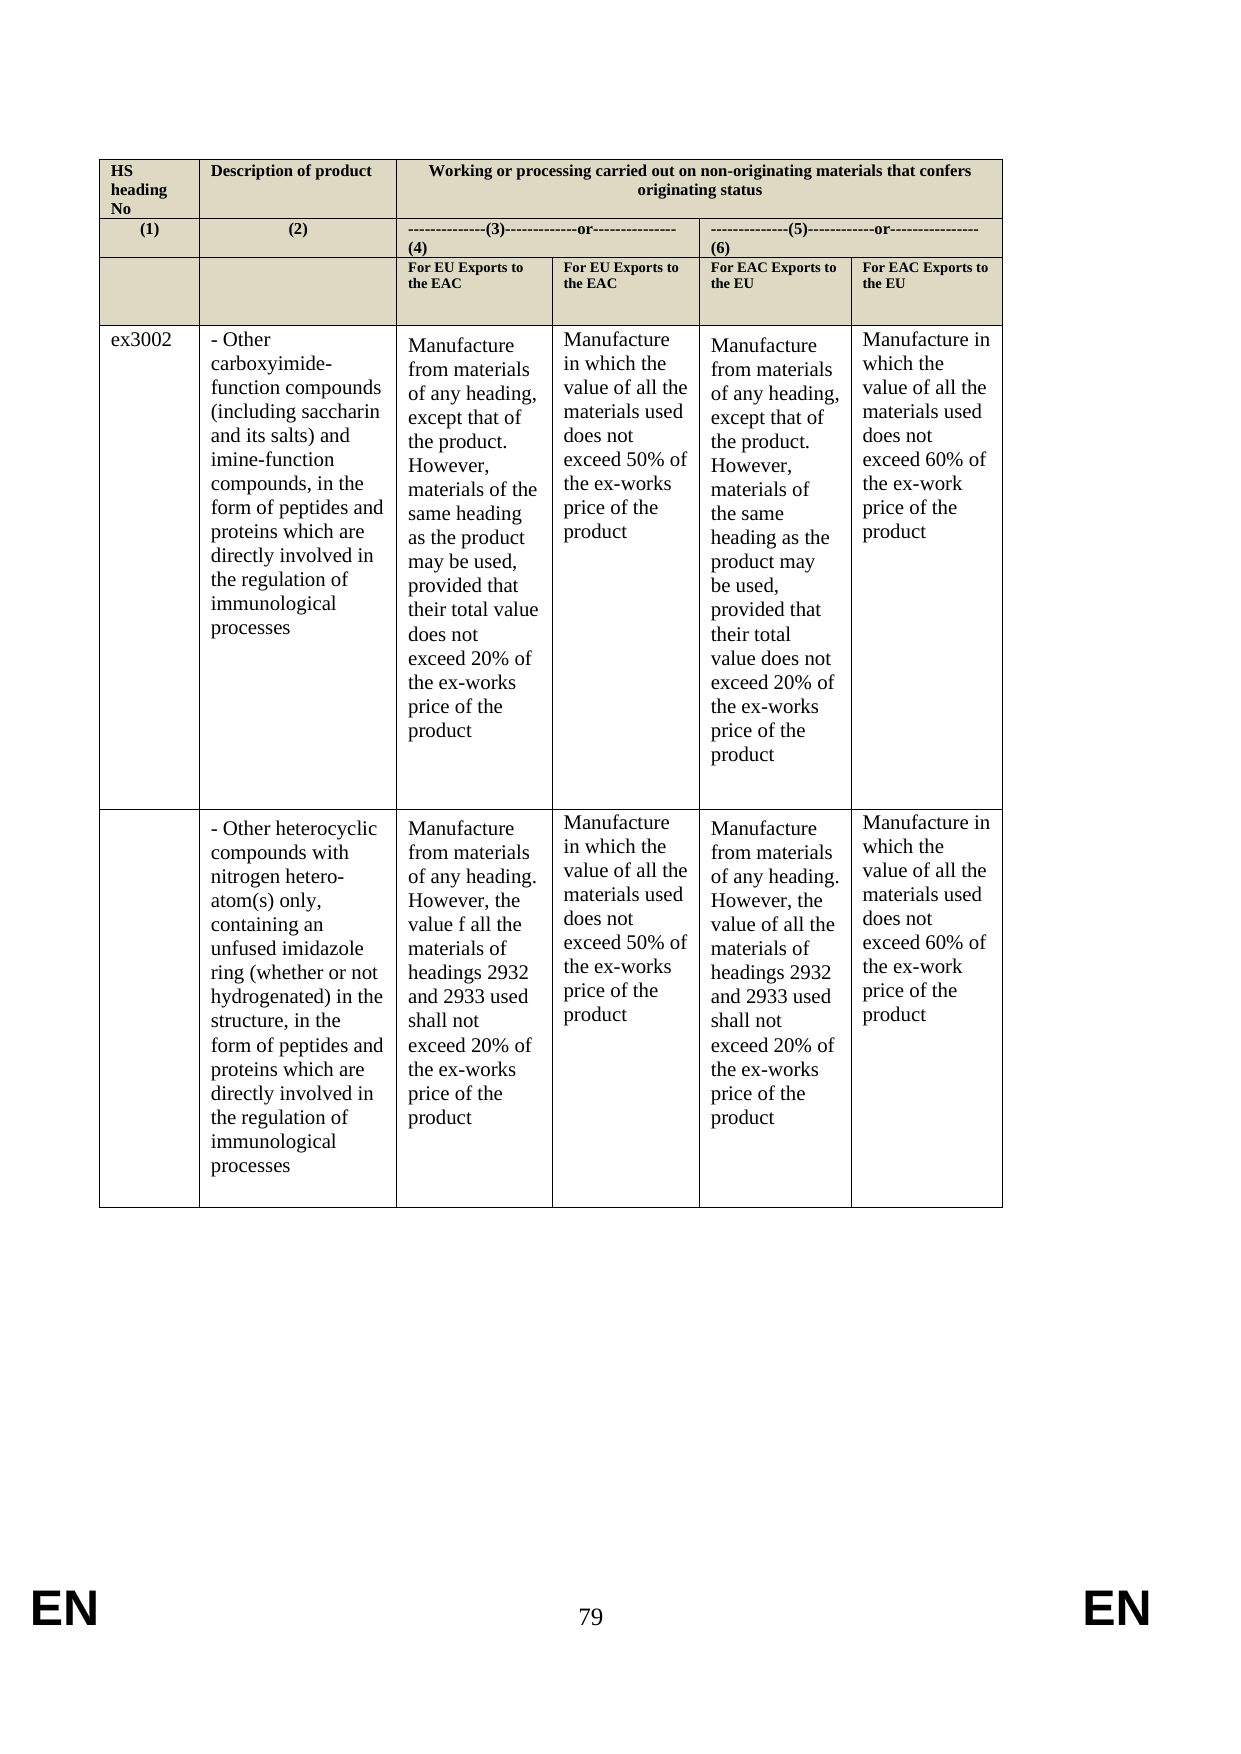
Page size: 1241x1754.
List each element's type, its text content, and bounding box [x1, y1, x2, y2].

table_cell Manufacture in which the value of all the materials used does not exceed 50% of the ex-works price of the product [553, 326, 699, 809]
table_cell Manufacture from materials of any heading, except that of the product. However, materials of the same heading as the product may be used, provided that their total value does not exceed 20% of the ex-works price of the product [397, 326, 552, 809]
table_cell For EAC Exports to the EU [700, 258, 851, 325]
table_cell [200, 258, 396, 325]
table_cell --------------(3)-------------or---------------(4) [397, 219, 699, 257]
table_cell [100, 810, 199, 1207]
table_cell Manufacture in which the value of all the materials used does not exceed 50% of the ex-works price of the product [553, 810, 699, 1207]
table_cell (1) [100, 219, 199, 257]
table_cell Manufacture in which the value of all the materials used does not exceed 60% of the ex-work price of the product [852, 810, 1002, 1207]
table_cell Manufacture from materials of any heading. However, the value of all the materials of headings 2932 and 2933 used shall not exceed 20% of the ex-works price of the product [700, 810, 851, 1207]
table_cell [100, 258, 199, 325]
table_cell - Other carboxyimide-function compounds (including saccharin and its salts) and imine-function compounds, in the form of peptides and proteins which are directly involved in the regulation of immunological processes [200, 326, 396, 809]
table_cell For EU Exports to the EAC [553, 258, 699, 325]
table_cell Manufacture in which the value of all the materials used does not exceed 60% of the ex-work price of the product [852, 326, 1002, 809]
table_cell --------------(5)------------or----------------(6) [700, 219, 1002, 257]
table_cell For EAC Exports to the EU [852, 258, 1002, 325]
table_cell (2) [200, 219, 396, 257]
table_cell Manufacture from materials of any heading, except that of the product. However, materials of the same heading as the product may be used, provided that their total value does not exceed 20% of the ex-works price of the product [700, 326, 851, 809]
table_cell For EU Exports to the EAC [397, 258, 552, 325]
table_cell - Other heterocyclic compounds with nitrogen hetero-atom(s) only, containing an unfused imidazole ring (whether or not hydrogenated) in the structure, in the form of peptides and proteins which are directly involved in the regulation of immunological processes [200, 810, 396, 1207]
table_header HS heading No [100, 160, 199, 218]
table_header Description of product [200, 160, 396, 218]
table_cell ex3002 [100, 326, 199, 809]
table_cell Manufacture from materials of any heading. However, the value f all the materials of headings 2932 and 2933 used shall not exceed 20% of the ex-works price of the product [397, 810, 552, 1207]
table_header Working or processing carried out on non-originating materials that confers originating status [397, 160, 1002, 218]
